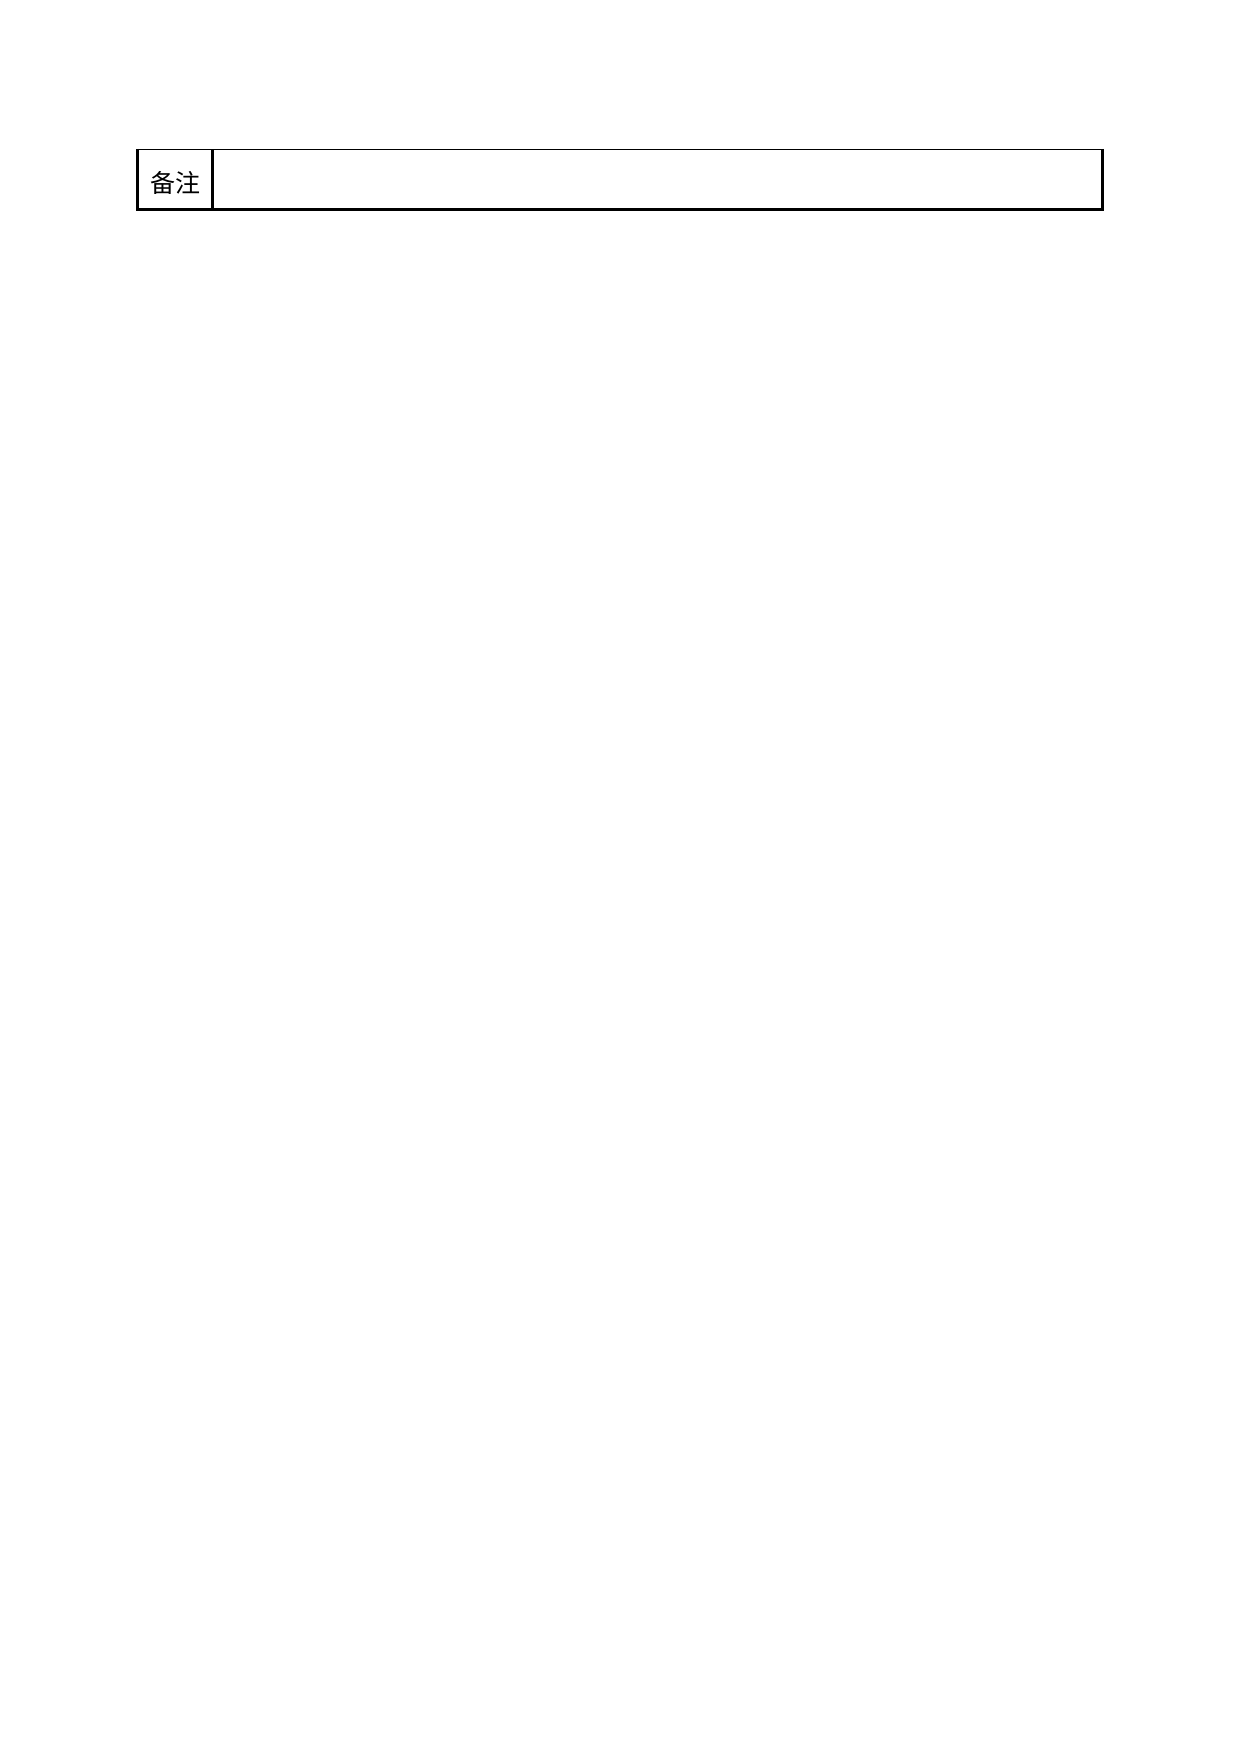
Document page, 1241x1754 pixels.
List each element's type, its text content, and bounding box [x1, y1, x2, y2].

table_cell 备注 [139, 150, 211, 208]
table_cell [214, 150, 1101, 208]
